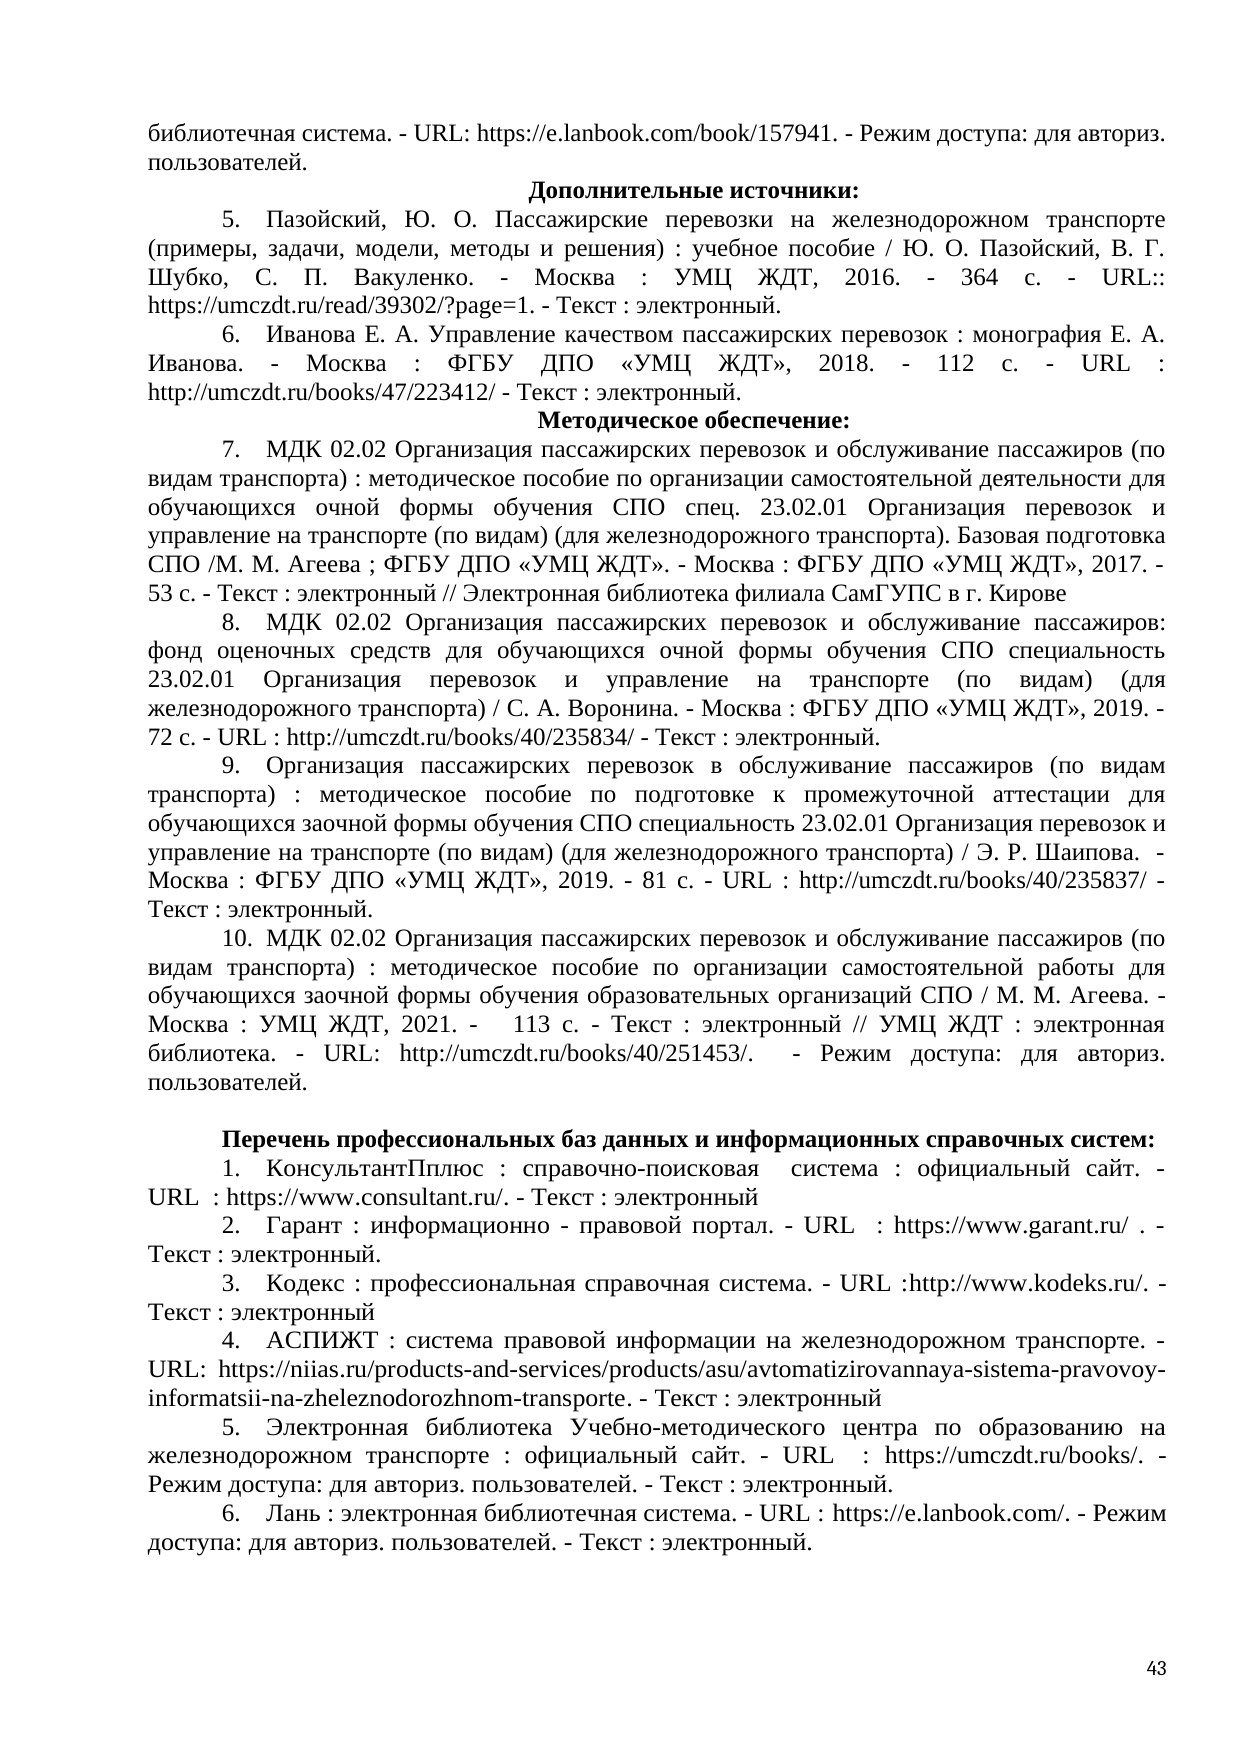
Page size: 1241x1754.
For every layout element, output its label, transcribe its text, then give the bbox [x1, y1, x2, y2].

list 5. Пазойский, Ю. О. Пассажирские перевозки на железнодорожном транспорте (примеры, задачи, модели, методы и решения) : учебное пособие / Ю. О. Пазойский, В. Г. Шубко, С. П. Вакуленко. - Москва : УМЦ ЖДТ, 2016. - 364 с. - URL:: https://umczdt.ru/read/39302/?page=1. - Текст : электронный. [148, 204, 1167, 319]
list Дополнительные источники: [148, 176, 1167, 204]
list Перечень профессиональных баз данных и информационных справочных систем: [148, 1124, 1167, 1153]
list Гарант : информационно - правовой портал. - URL : https://www.garant.ru/ . - Текст : электронный. [148, 1211, 1167, 1268]
list 10. МДК 02.02 Организация пассажирских перевозок и обслуживание пассажиров (по видам транспорта) : методическое пособие по организации самостоятельной работы для обучающихся заочной формы обучения образовательных организаций СПО / М. М. Агеева. - Москва : УМЦ ЖДТ, 2021. - 113 с. - Текст : электронный // УМЦ ЖДТ : электронная библиотека. - URL: http://umczdt.ru/books/40/251453/. - Режим доступа: для авториз. пользователей. [148, 923, 1167, 1096]
list Методическое обеспечение: [148, 406, 1167, 434]
list Кодекс : профессиональная справочная система. - URL :http://www.kodeks.ru/. - Текст : электронный [148, 1268, 1167, 1326]
list КонсультантПплюс : справочно-поисковая система : официальный сайт. - URL : https://www.consultant.ru/. - Текст : электронный [148, 1153, 1167, 1211]
list 6. Иванова Е. А. Управление качеством пассажирских перевозок : монография Е. А. Иванова. - Москва : ФГБУ ДПО «УМЦ ЖДТ», 2018. - 112 с. - URL : http://umczdt.ru/books/47/223412/ - Текст : электронный. [148, 319, 1167, 406]
list 8. МДК 02.02 Организация пассажирских перевозок и обслуживание пассажиров: фонд оценочных средств для обучающихся очной формы обучения СПО специальность 23.02.01 Организация перевозок и управление на транспорте (по видам) (для железнодорожного транспорта) / С. А. Воронина. - Москва : ФГБУ ДПО «УМЦ ЖДТ», 2019. - 72 с. - URL : http://umczdt.ru/books/40/235834/ - Текст : электронный. [148, 607, 1167, 751]
list Лань : электронная библиотечная система. - URL : https://e.lanbook.com/. - Режим доступа: для авториз. пользователей. - Текст : электронный. [148, 1498, 1167, 1556]
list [148, 118, 1167, 176]
list АСПИЖТ : система правовой информации на железнодорожном транспорте. - URL: https://niias.ru/products-and-services/products/asu/avtomatizirovannaya-sistema-pravovoy-informatsii-na-zheleznodorozhnom-transporte. - Текст : электронный [148, 1326, 1167, 1412]
list 9. Организация пассажирских перевозок в обслуживание пассажиров (по видам транспорта) : методическое пособие по подготовке к промежуточной аттестации для обучающихся заочной формы обучения СПО специальность 23.02.01 Организация перевозок и управление на транспорте (по видам) (для железнодорожного транспорта) / Э. Р. Шаипова. - Москва : ФГБУ ДПО «УМЦ ЖДТ», 2019. - 81 с. - URL : http://umczdt.ru/books/40/235837/ - Текст : электронный. [148, 751, 1167, 923]
list 7. МДК 02.02 Организация пассажирских перевозок и обслуживание пассажиров (по видам транспорта) : методическое пособие по организации самостоятельной деятельности для обучающихся очной формы обучения СПО спец. 23.02.01 Организация перевозок и управление на транспорте (по видам) (для железнодорожного транспорта). Базовая подготовка СПО /М. М. Агеева ; ФГБУ ДПО «УМЦ ЖДТ». - Москва : ФГБУ ДПО «УМЦ ЖДТ», 2017. - 53 с. - Текст : электронный // Электронная библиотека филиала СамГУПС в г. Кирове [148, 434, 1167, 607]
list Электронная библиотека Учебно-методического центра по образованию на железнодорожном транспорте : официальный сайт. - URL : https://umczdt.ru/books/. - Режим доступа: для авториз. пользователей. - Текст : электронный. [148, 1412, 1167, 1498]
